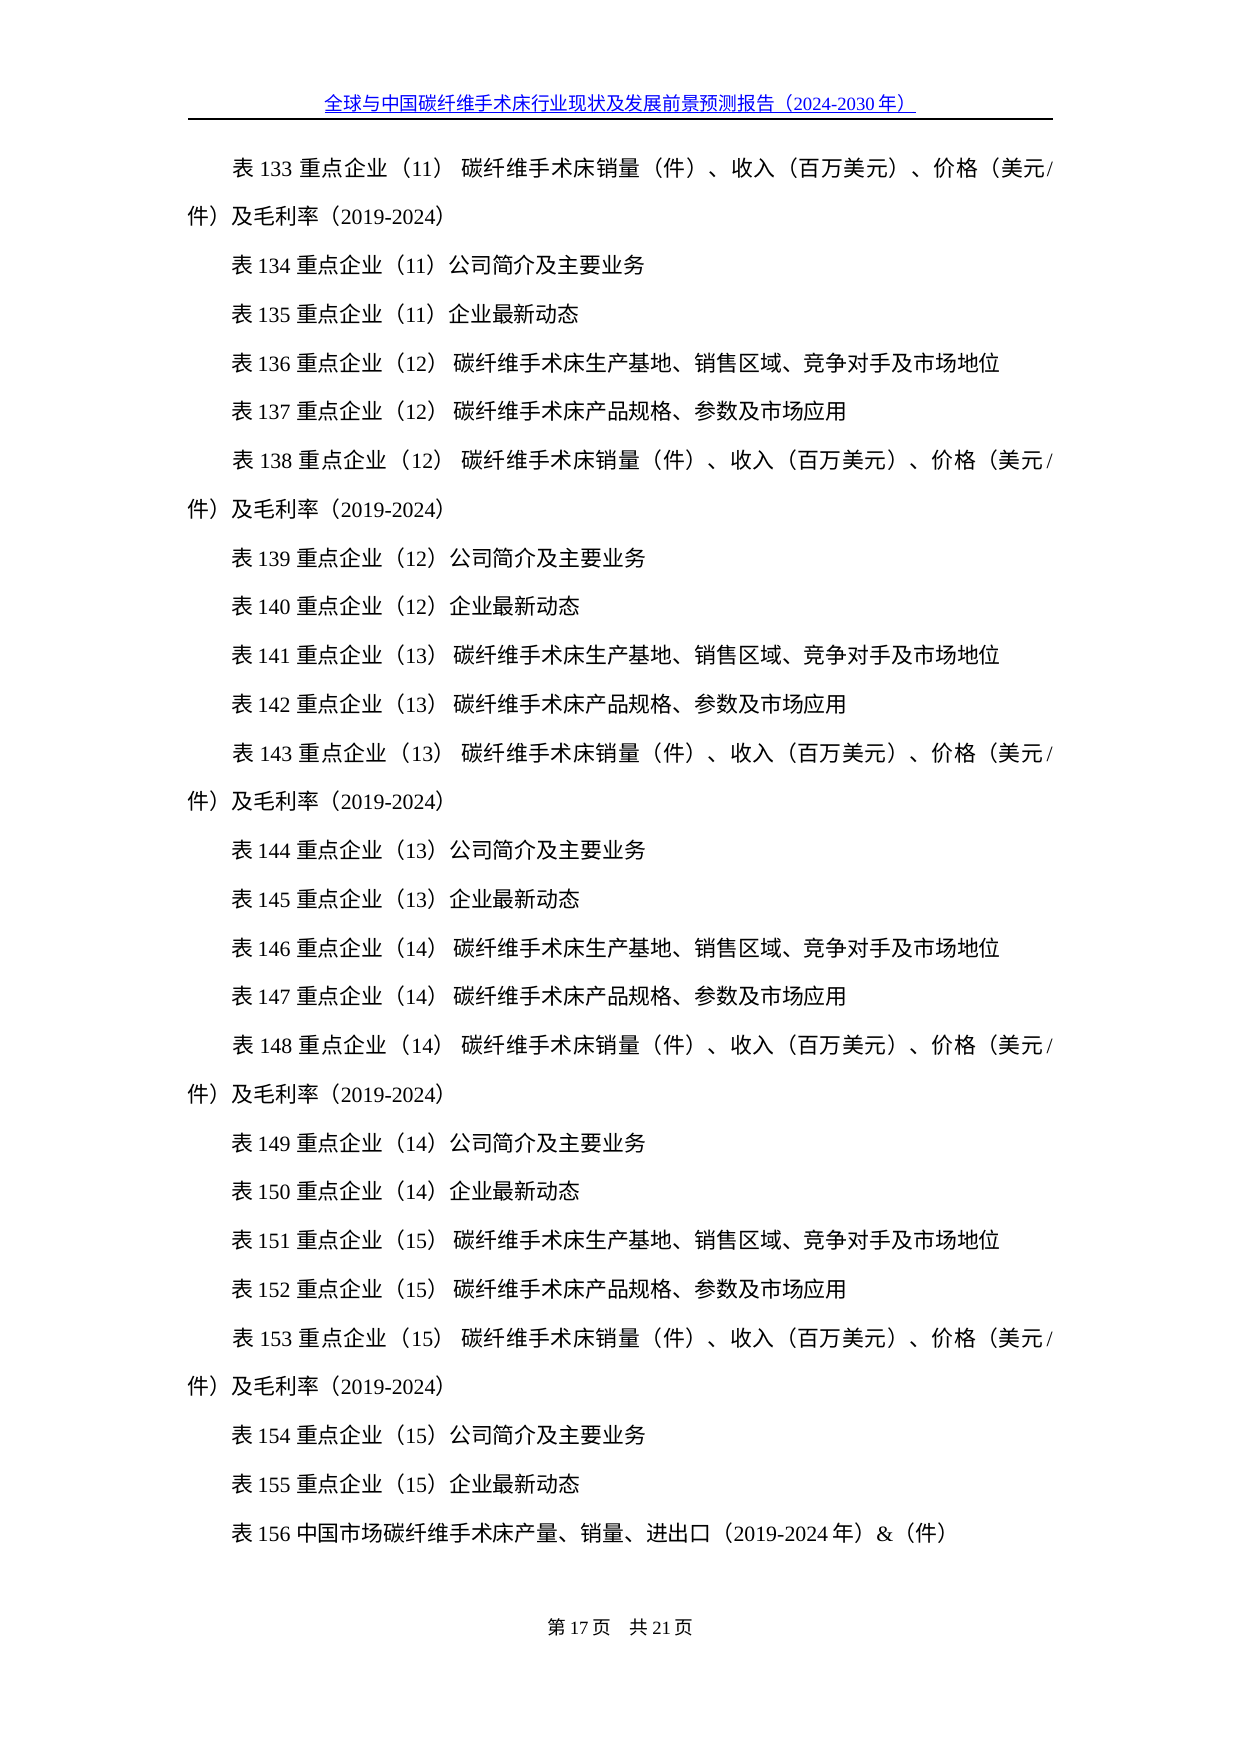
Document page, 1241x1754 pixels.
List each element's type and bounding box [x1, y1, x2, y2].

text [187, 150, 1053, 1548]
